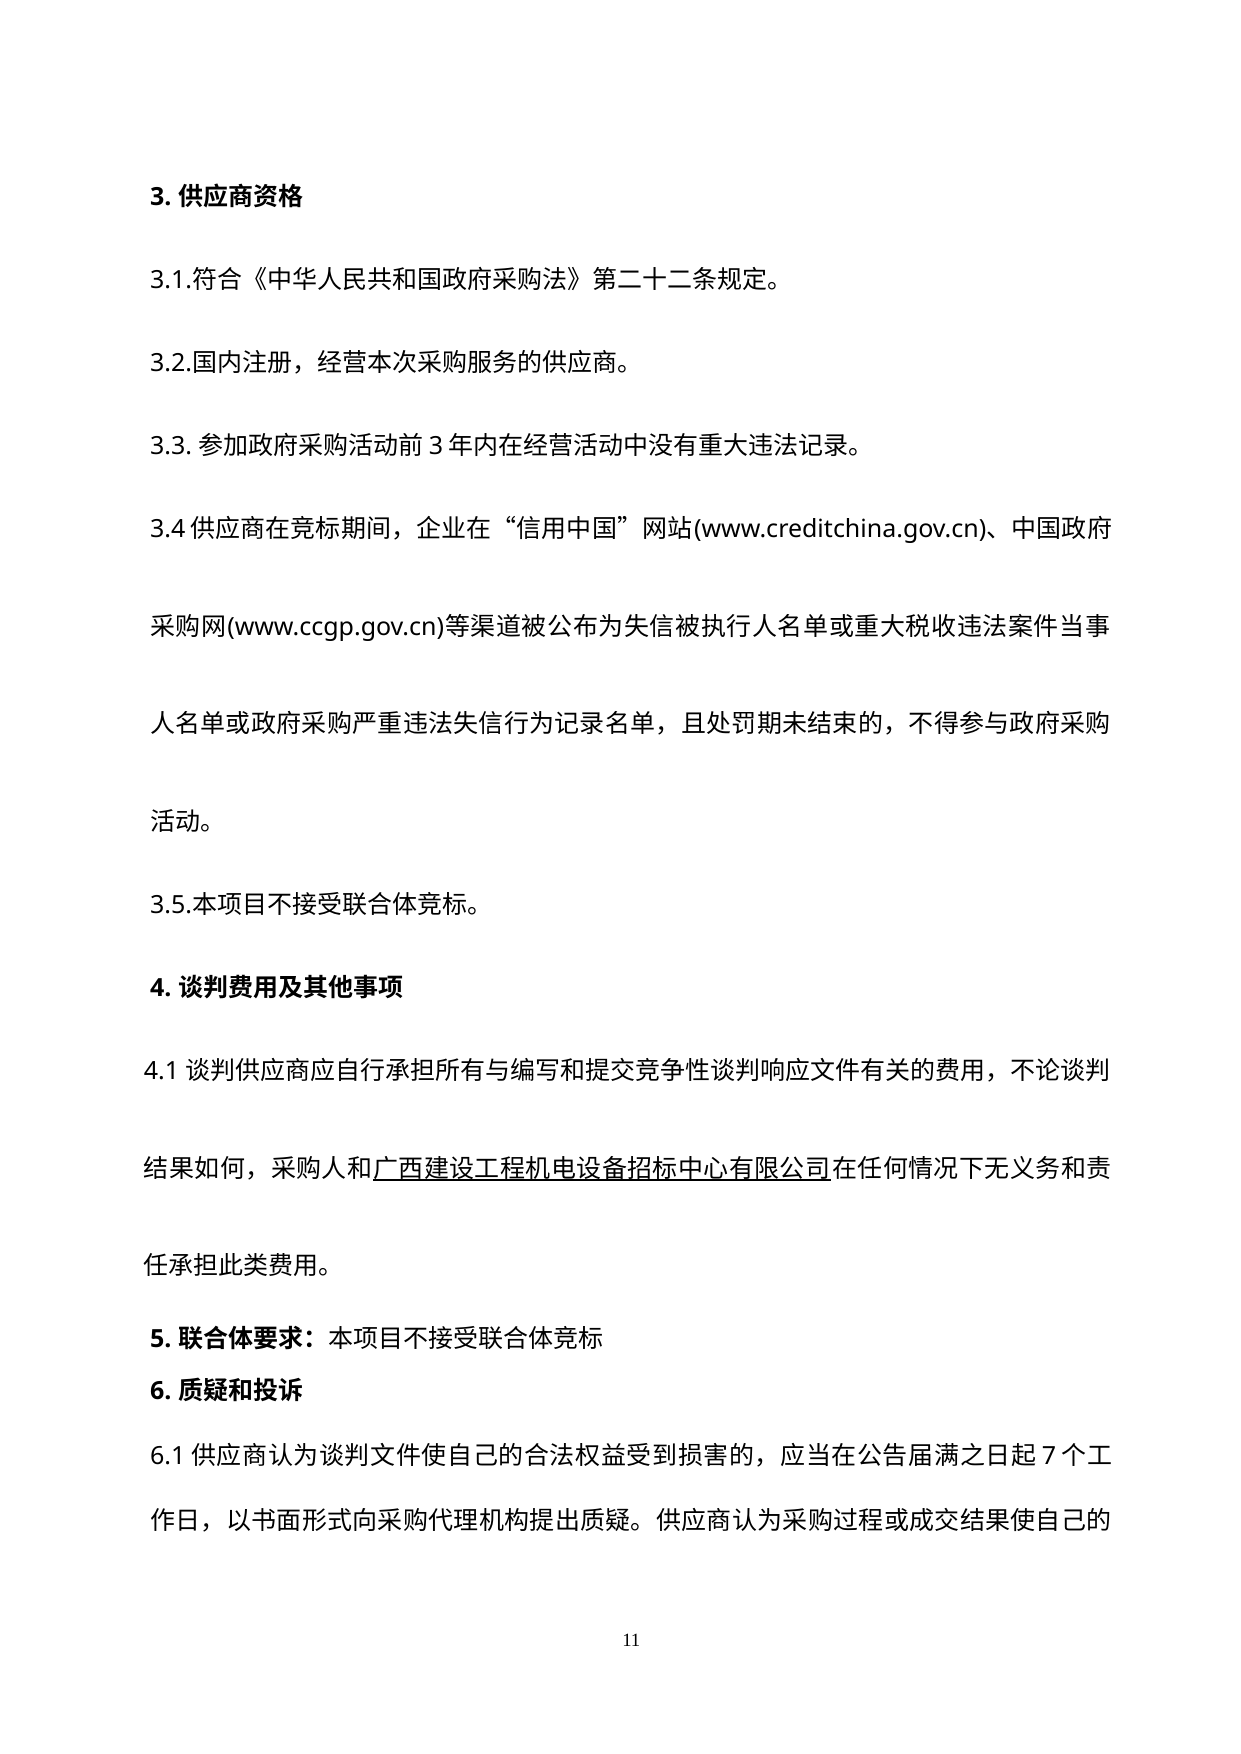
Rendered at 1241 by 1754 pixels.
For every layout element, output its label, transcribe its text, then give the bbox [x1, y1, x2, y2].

text 3.3. 参加政府采购活动前3年内在经营活动中没有重大违法记录。 [150, 411, 1112, 476]
text 3.4供应商在竞标期间，企业在“信用中国”网站(www.creditchina.gov.cn)、中国政府采购网(www.ccgp.gov.cn)等渠道被公布为失信被执行人名单或重大税收违法案件当事人名单或政府采购严重违法失信行为记录名单，且处罚期未结束的，不得参与政府采购活动。 [150, 494, 1112, 852]
text 5. 联合体要求：本项目不接受联合体竞标 [150, 1314, 1112, 1356]
text 3. 供应商资格 [150, 162, 1112, 227]
text 3.2.国内注册，经营本次采购服务的供应商。 [150, 328, 1112, 393]
text 3.5.本项目不接受联合体竞标。 [150, 870, 1112, 935]
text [150, 1421, 1112, 1551]
text 6. 质疑和投诉 [150, 1356, 1112, 1421]
text 4. 谈判费用及其他事项 [150, 953, 1112, 1018]
text 3.1.符合《中华人民共和国政府采购法》第二十二条规定。 [150, 245, 1112, 310]
text 4.1 谈判供应商应自行承担所有与编写和提交竞争性谈判响应文件有关的费用，不论谈判结果如何，采购人和广西建设工程机电设备招标中心有限公司在任何情况下无义务和责任承担此类费用。 [144, 1036, 1112, 1296]
